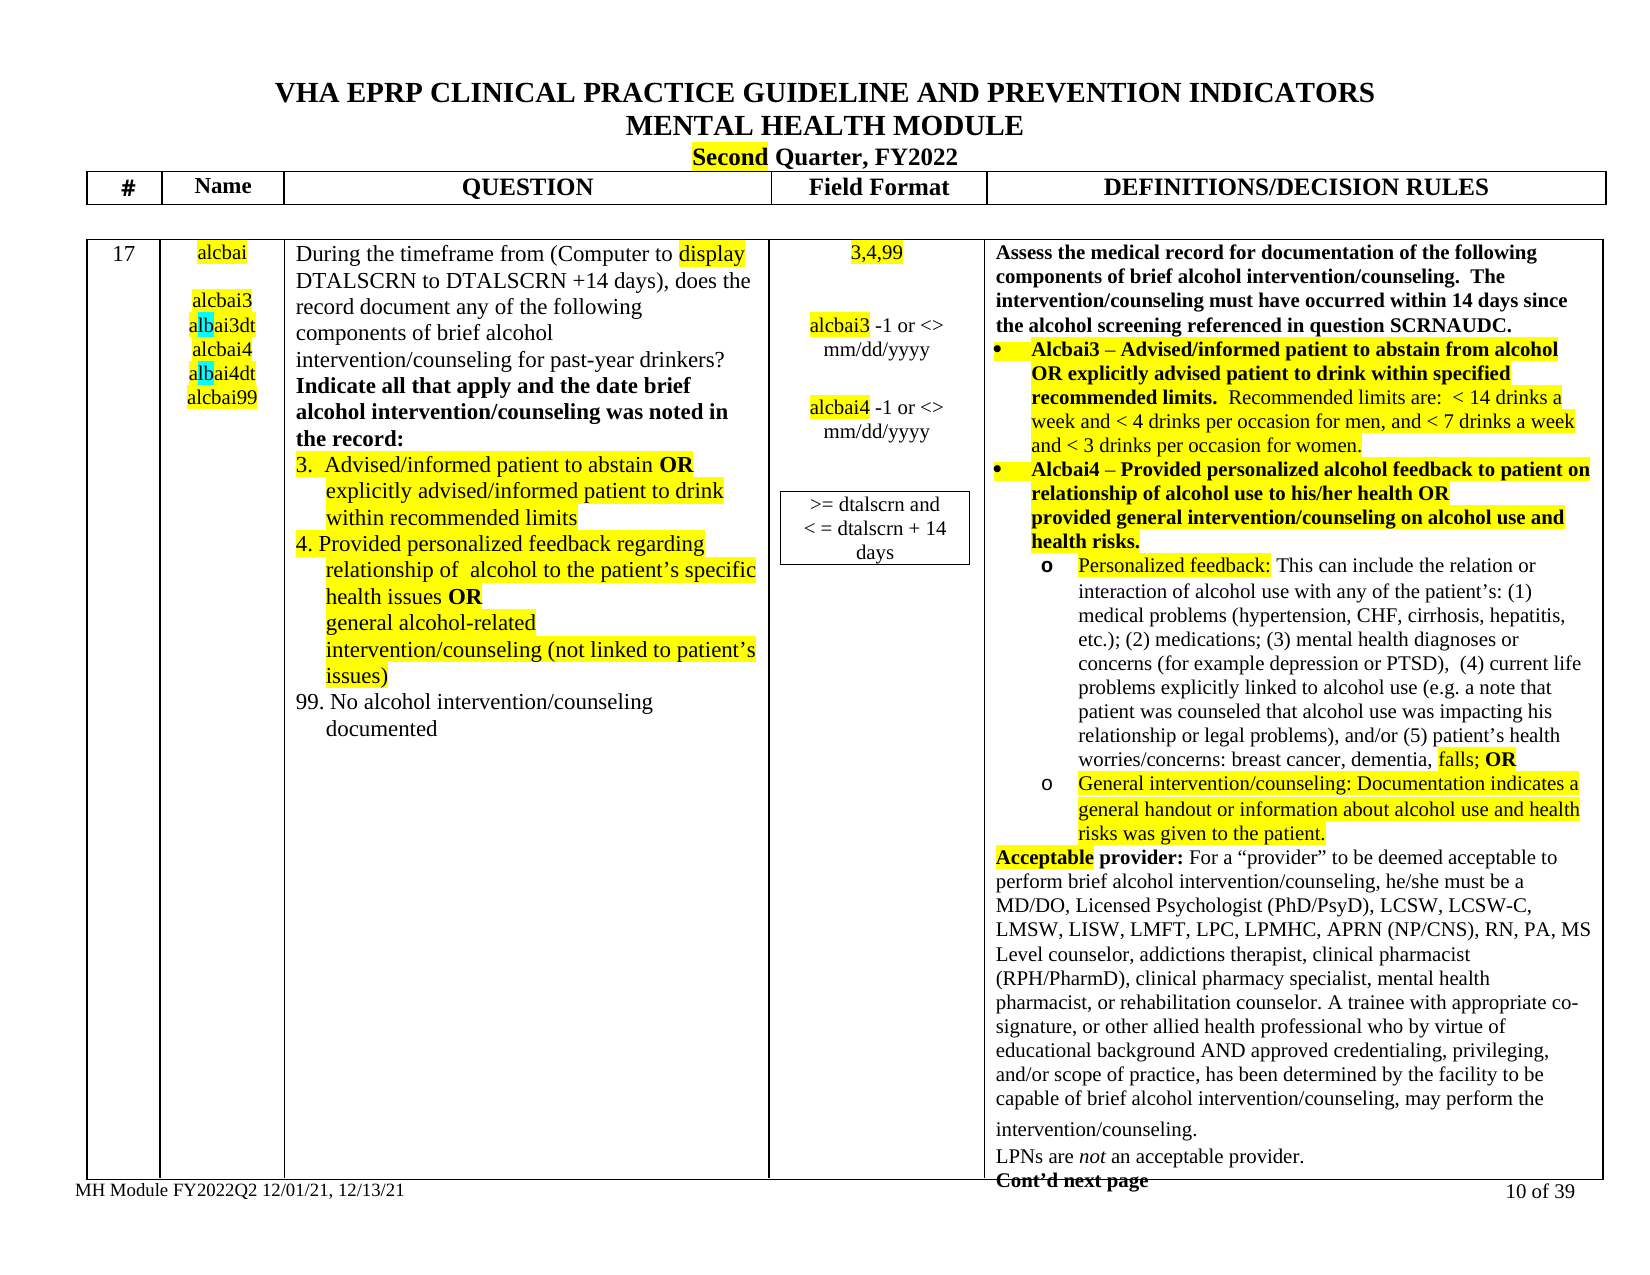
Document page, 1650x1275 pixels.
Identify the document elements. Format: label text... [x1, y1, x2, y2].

table_cell Assess the medical record for documentation of the following components of brief alcohol intervention/counseling. The intervention/counseling must have occurred within 14 days since the alcohol screening referenced in question SCRNAUDC. Alcbai3 – Advised/informed patient to abstain from alcohol OR explicitly advised patient to drink within specified recommended limits. Recommended limits are: < 14 drinks a week and < 4 drinks per occasion for men, and < 7 drinks a week and < 3 drinks per occasion for women. Alcbai4 – Provided personalized alcohol feedback to patient on relationship of alcohol use to his/her health OR provided general intervention/counseling on alcohol use and health risks. Personalized feedback: This can include the relation or interaction of alcohol use with any of the patient’s: (1) medical problems (hypertension, CHF, cirrhosis, hepatitis, etc.); (2) medications; (3) mental health diagnoses or concerns (for example depression or PTSD), (4) current life problems explicitly linked to alcohol use (e.g. a note that patient was counseled that alcohol use was impacting his relationship or legal problems), and/or (5) patient’s health worries/concerns: breast cancer, dementia, falls; OR General intervention/counseling: Documentation indicates a general handout or information about alcohol use and health risks was given to the patient. Acceptable provider: For a “provider” to be deemed acceptable to perform brief alcohol intervention/counseling, he/she must be a MD/DO, Licensed Psychologist (PhD/PsyD), LCSW, LCSW-C, LMSW, LISW, LMFT, LPC, LPMHC, APRN (NP/CNS), RN, PA, MS Level counselor, addictions therapist, clinical pharmacist (RPH/PharmD), clinical pharmacy specialist, mental health pharmacist, or rehabilitation counselor. A trainee with appropriate co-signature, or other allied health professional who by virtue of educational background AND approved credentialing, privileging, and/or scope of practice, has been determined by the facility to be capable of brief alcohol intervention/counseling, may perform the intervention/counseling. LPNs are not an acceptable provider. Cont’d next page Brief alcohol intervention/counseling cont’d Brief alcohol intervention/counseling by telephone or clinical video telehealth (CVT) is permitted if documented by a health care provider as defined immediately above. Enter the date of the progress note or encounter date. [985, 240, 1602, 1178]
table_cell 3,4,99 alcbai3 -1 or <> mm/dd/yyyy alcbai4 -1 or <> mm/dd/yyyy [770, 240, 984, 1178]
table_cell alcbai alcbai3 albai3dt alcbai4 albai4dt alcbai99 [161, 240, 284, 1178]
table_cell During the timeframe from (Computer to display DTALSCRN to DTALSCRN +14 days), does the record document any of the following components of brief alcohol intervention/counseling for past-year drinkers? Indicate all that apply and the date brief alcohol intervention/counseling was noted in the record: 3. Advised/informed patient to abstain OR explicitly advised/informed patient to drink within recommended limits 4. Provided personalized feedback regarding relationship of alcohol to the patient’s specific health issues OR general alcohol-related intervention/counseling (not linked to patient’s issues) 99. No alcohol intervention/counseling documented [285, 240, 768, 1178]
table_cell 17 [88, 240, 159, 1178]
